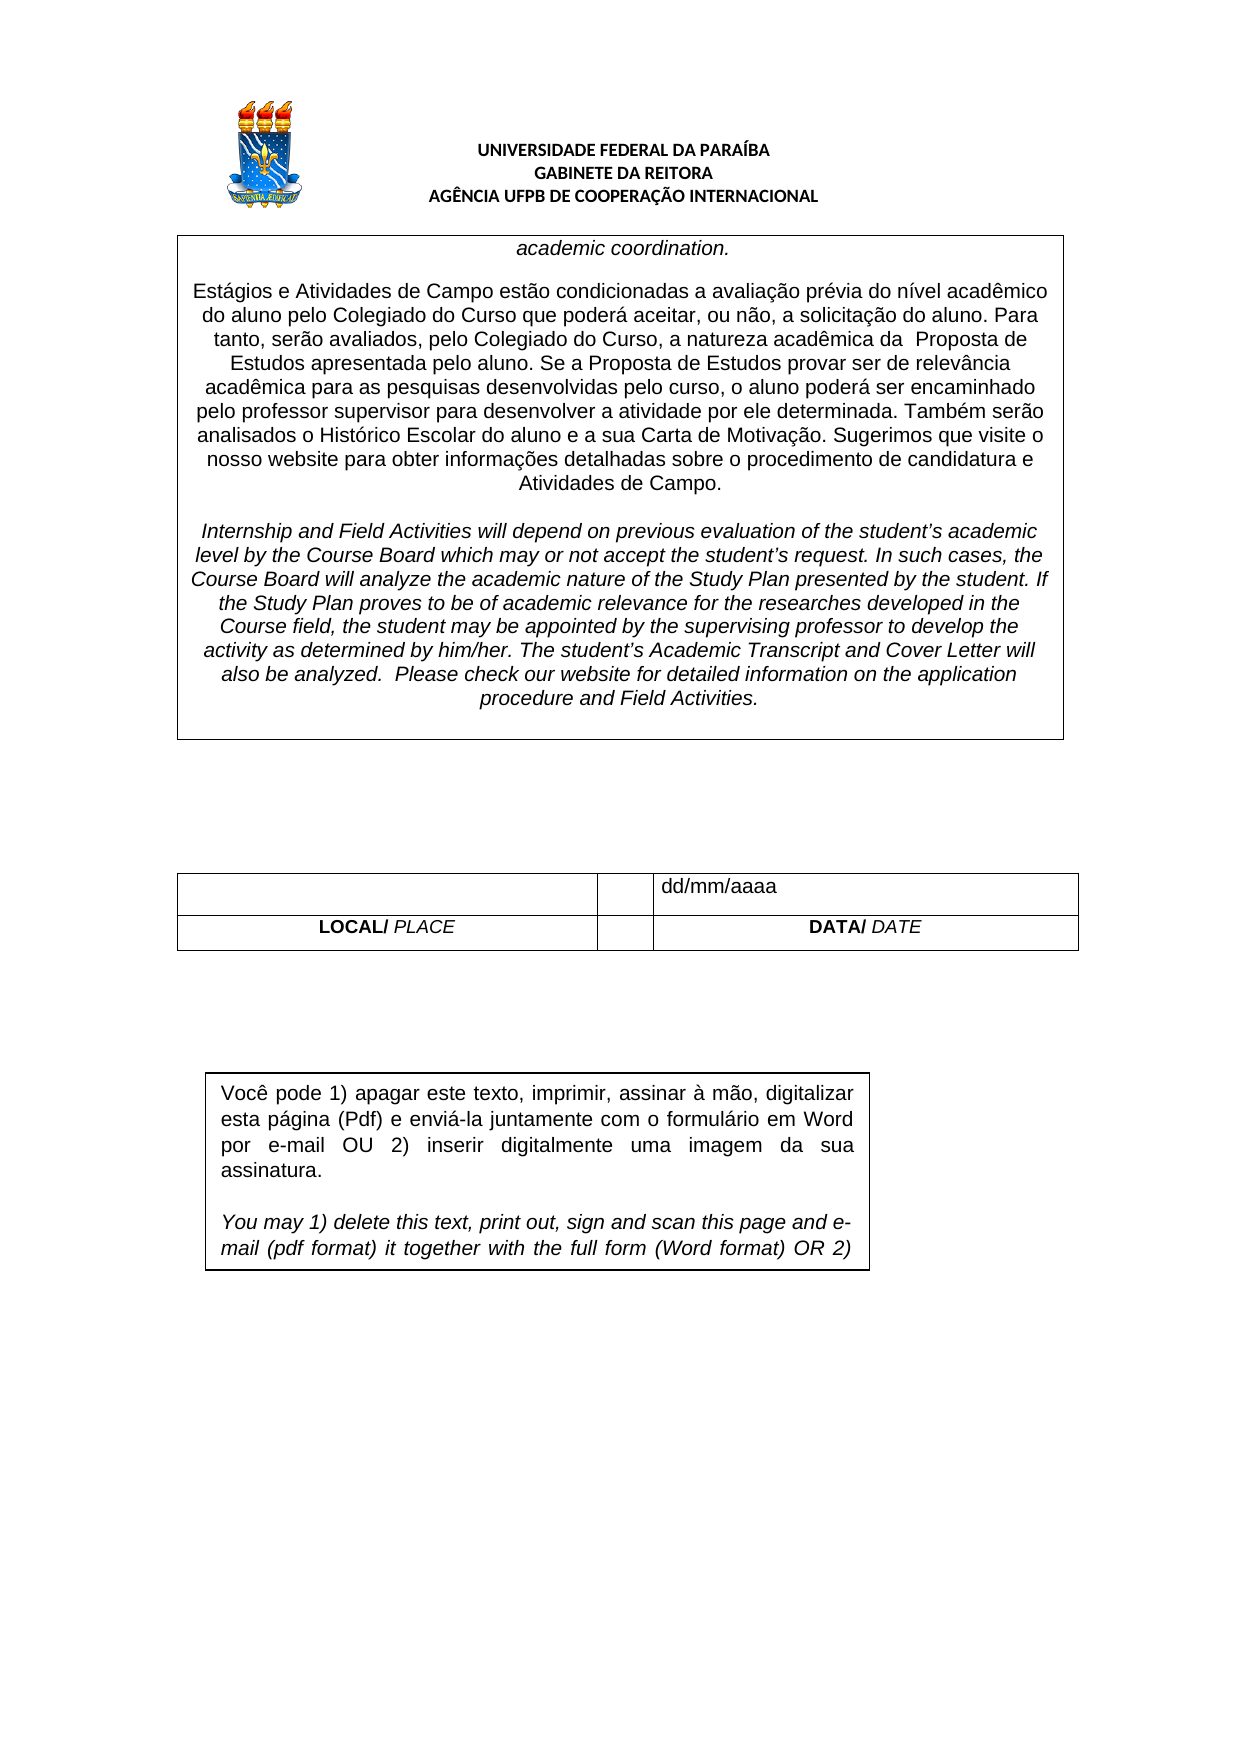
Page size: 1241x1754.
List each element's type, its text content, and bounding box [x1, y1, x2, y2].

table_cell DATA/ DATE [654, 916, 1078, 950]
table_header [598, 874, 653, 915]
table_cell LOCAL/ PLACE [178, 916, 597, 950]
table_header [178, 874, 597, 915]
table_header dd/mm/aaaa [654, 874, 1078, 915]
table_cell [598, 916, 653, 950]
picture [225, 101, 304, 208]
